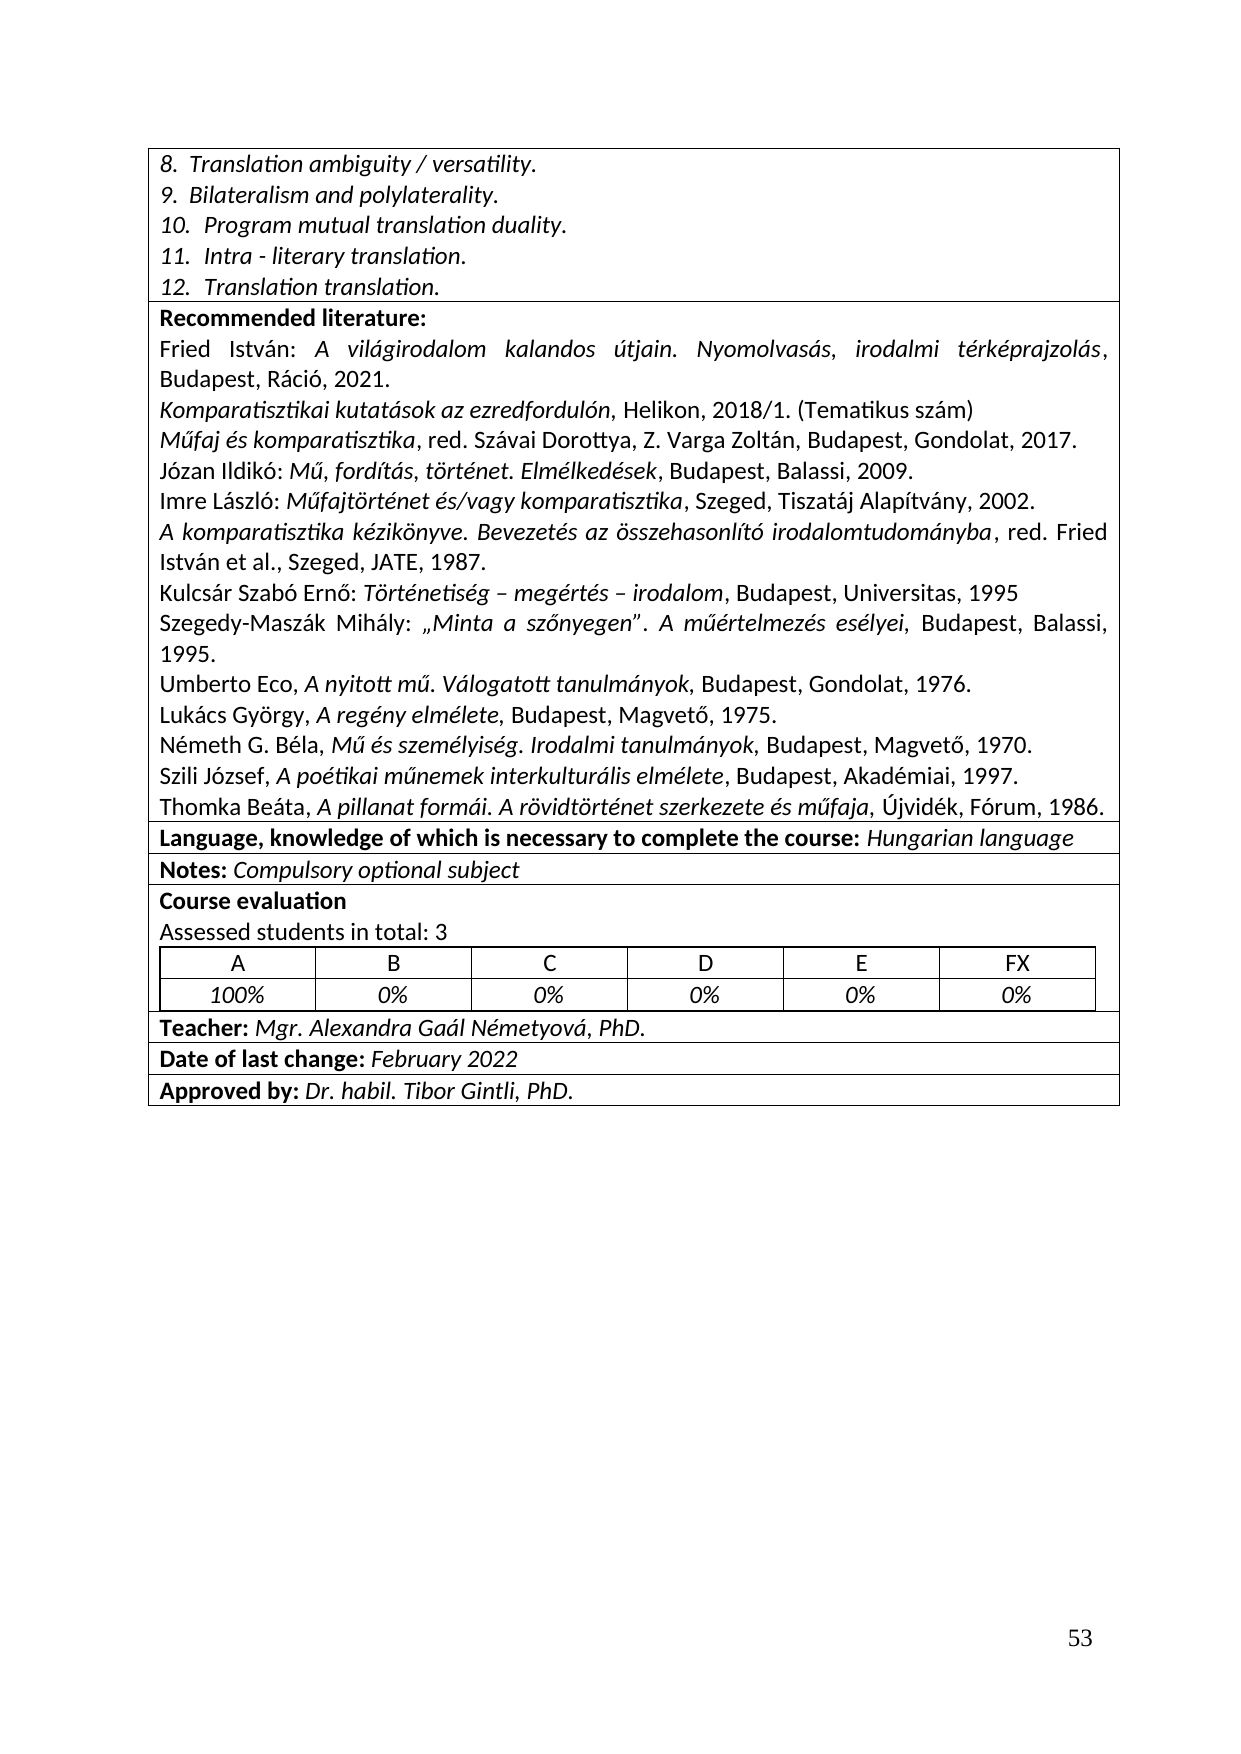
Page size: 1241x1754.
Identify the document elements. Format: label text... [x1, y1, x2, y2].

table_cell Teacher: Mgr. Alexandra Gaál Németyová, PhD. [149, 1012, 1119, 1042]
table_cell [149, 149, 1119, 301]
table_cell Language, knowledge of which is necessary to complete the course: Hungarian language [149, 822, 1119, 853]
table_cell Approved by: Dr. habil. Tibor Gintli, PhD. [149, 1075, 1119, 1105]
table_cell Notes: Compulsory optional subject [149, 854, 1119, 884]
table_cell Recommended literature: Fried István: A világirodalom kalandos útjain. Nyomolvasás, irodalmi térképrajzolás, Budapest, Ráció, 2021. Komparatisztikai kutatások az ezredfordulón, Helikon, 2018/1. (Tematikus szám) Műfaj és komparatisztika, red. Szávai Dorottya, Z. Varga Zoltán, Budapest, Gondolat, 2017. Józan Ildikó: Mű, fordítás, történet. Elmélkedések, Budapest, Balassi, 2009. Imre László: Műfajtörténet és/vagy komparatisztika, Szeged, Tiszatáj Alapítvány, 2002. A komparatisztika kézikönyve. Bevezetés az összehasonlító irodalomtudományba, red. Fried István et al., Szeged, JATE, 1987. Kulcsár Szabó Ernő: Történetiség – megértés – irodalom, Budapest, Universitas, 1995 Szegedy-Maszák Mihály: „Minta a szőnyegen”. A műértelmezés esélyei, Budapest, Balassi, 1995. Umberto Eco, A nyitott mű. Válogatott tanulmányok, Budapest, Gondolat, 1976. Lukács György, A regény elmélete, Budapest, Magvető, 1975. Németh G. Béla, Mű és személyiség. Irodalmi tanulmányok, Budapest, Magvető, 1970. Szili József, A poétikai műnemek interkulturális elmélete, Budapest, Akadémiai, 1997. Thomka Beáta, A pillanat formái. A rövidtörténet szerkezete és műfaja, Újvidék, Fórum, 1986. [149, 302, 1119, 821]
table_cell Course evaluation Assessed students in total: 3 [149, 885, 1119, 1011]
table_cell Date of last change: February 2022 [149, 1043, 1119, 1074]
